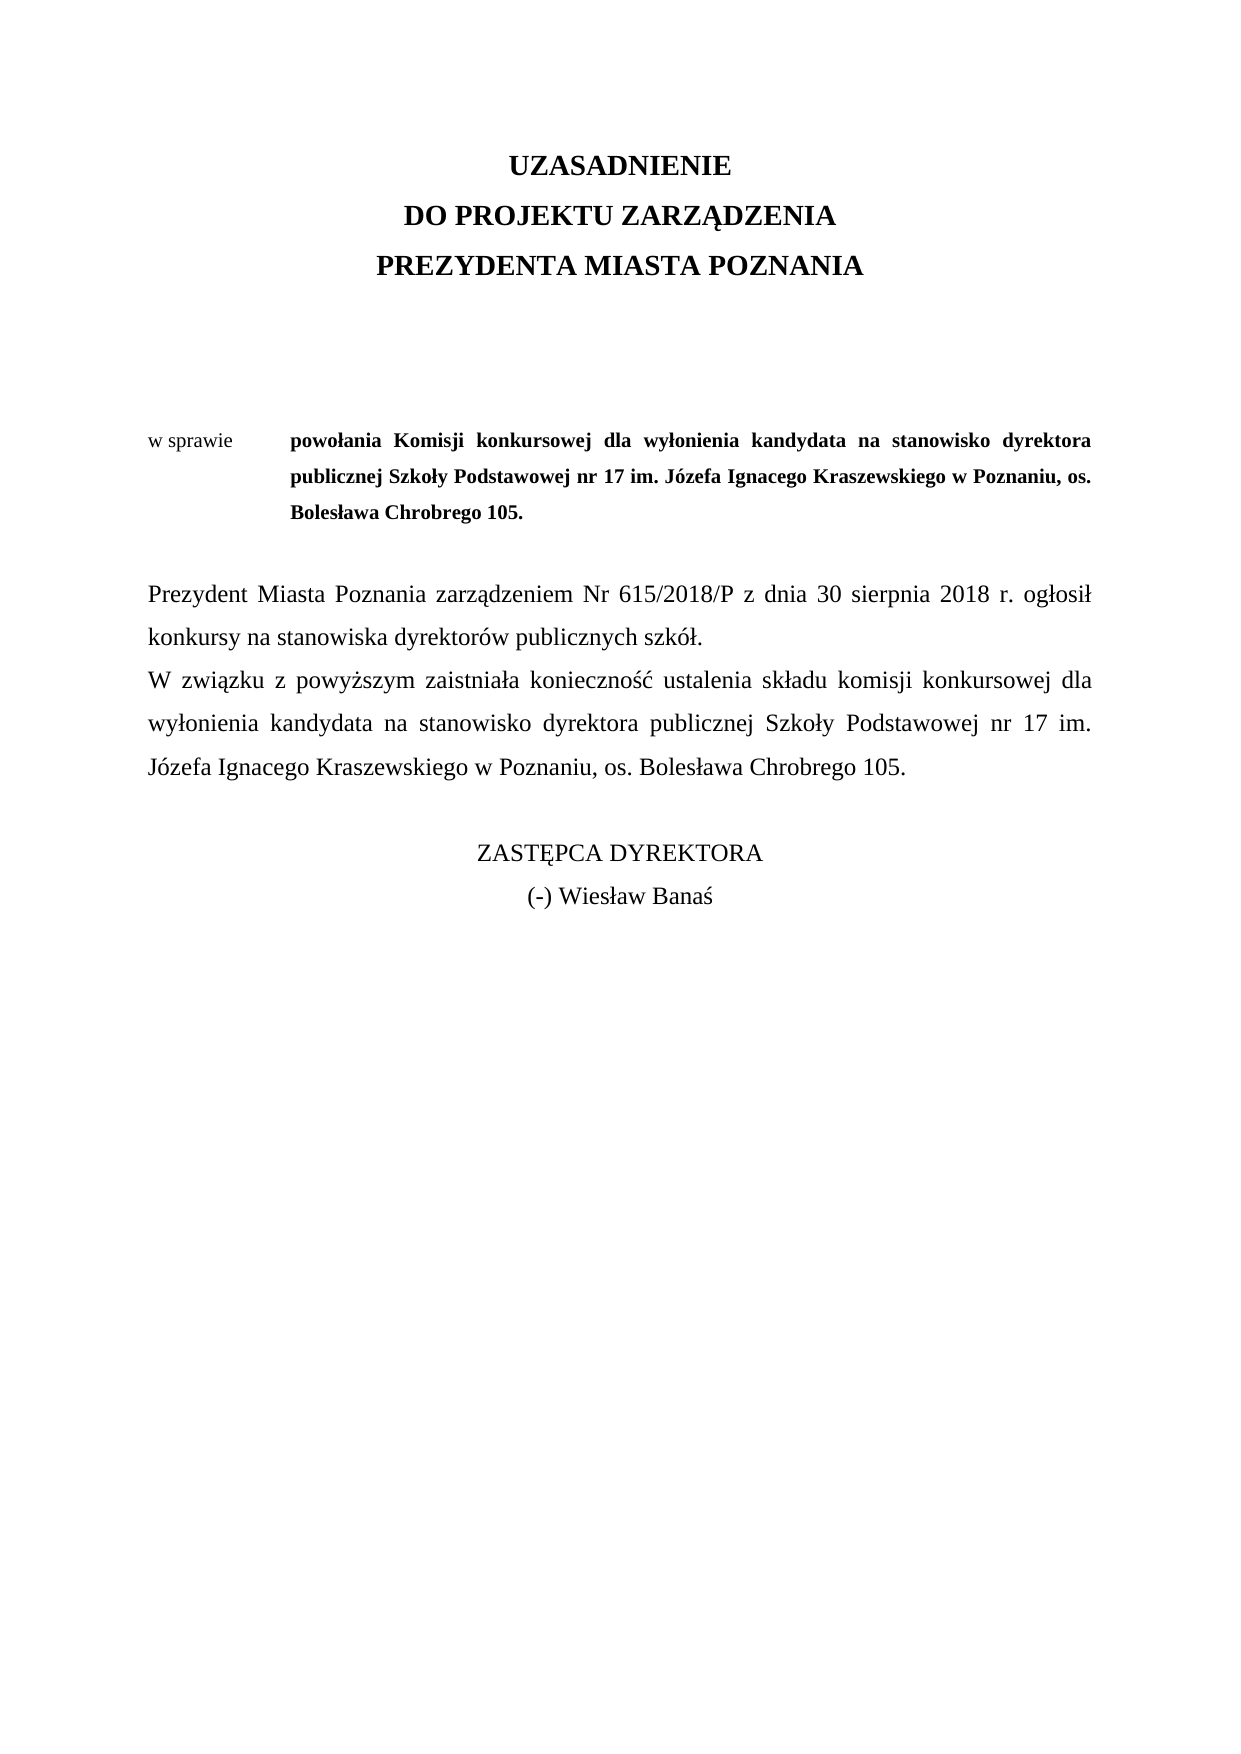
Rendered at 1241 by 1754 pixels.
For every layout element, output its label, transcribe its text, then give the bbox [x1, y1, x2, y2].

text Prezydent Miasta Poznania zarządzeniem Nr 615/2018/P z dnia 30 sierpnia 2018 r. ogłosił konkursy na stanowiska dyrektorów publicznych szkół. [148, 579, 1093, 651]
text W związku z powyższym zaistniała konieczność ustalenia składu komisji konkursowej dla wyłonienia kandydata na stanowisko dyrektora publicznej Szkoły Podstawowej nr 17 im. Józefa Ignacego Kraszewskiego w Poznaniu, os. Bolesława Chrobrego 105. [148, 665, 1093, 780]
subtitle UZASADNIENIE [148, 148, 1093, 181]
subtitle PREZYDENTA MIASTA POZNANIA [148, 248, 1093, 282]
text (-) Wiesław Banaś [148, 881, 1093, 910]
text ZASTĘPCA DYREKTORA [148, 838, 1093, 867]
table_header w sprawie [136, 428, 279, 536]
table_header powołania Komisji konkursowej dla wyłonienia kandydata na stanowisko dyrektora publicznej Szkoły Podstawowej nr 17 im. Józefa Ignacego Kraszewskiego w Poznaniu, os. Bolesława Chrobrego 105. [279, 428, 1104, 536]
subtitle DO PROJEKTU ZARZĄDZENIA [148, 198, 1093, 231]
